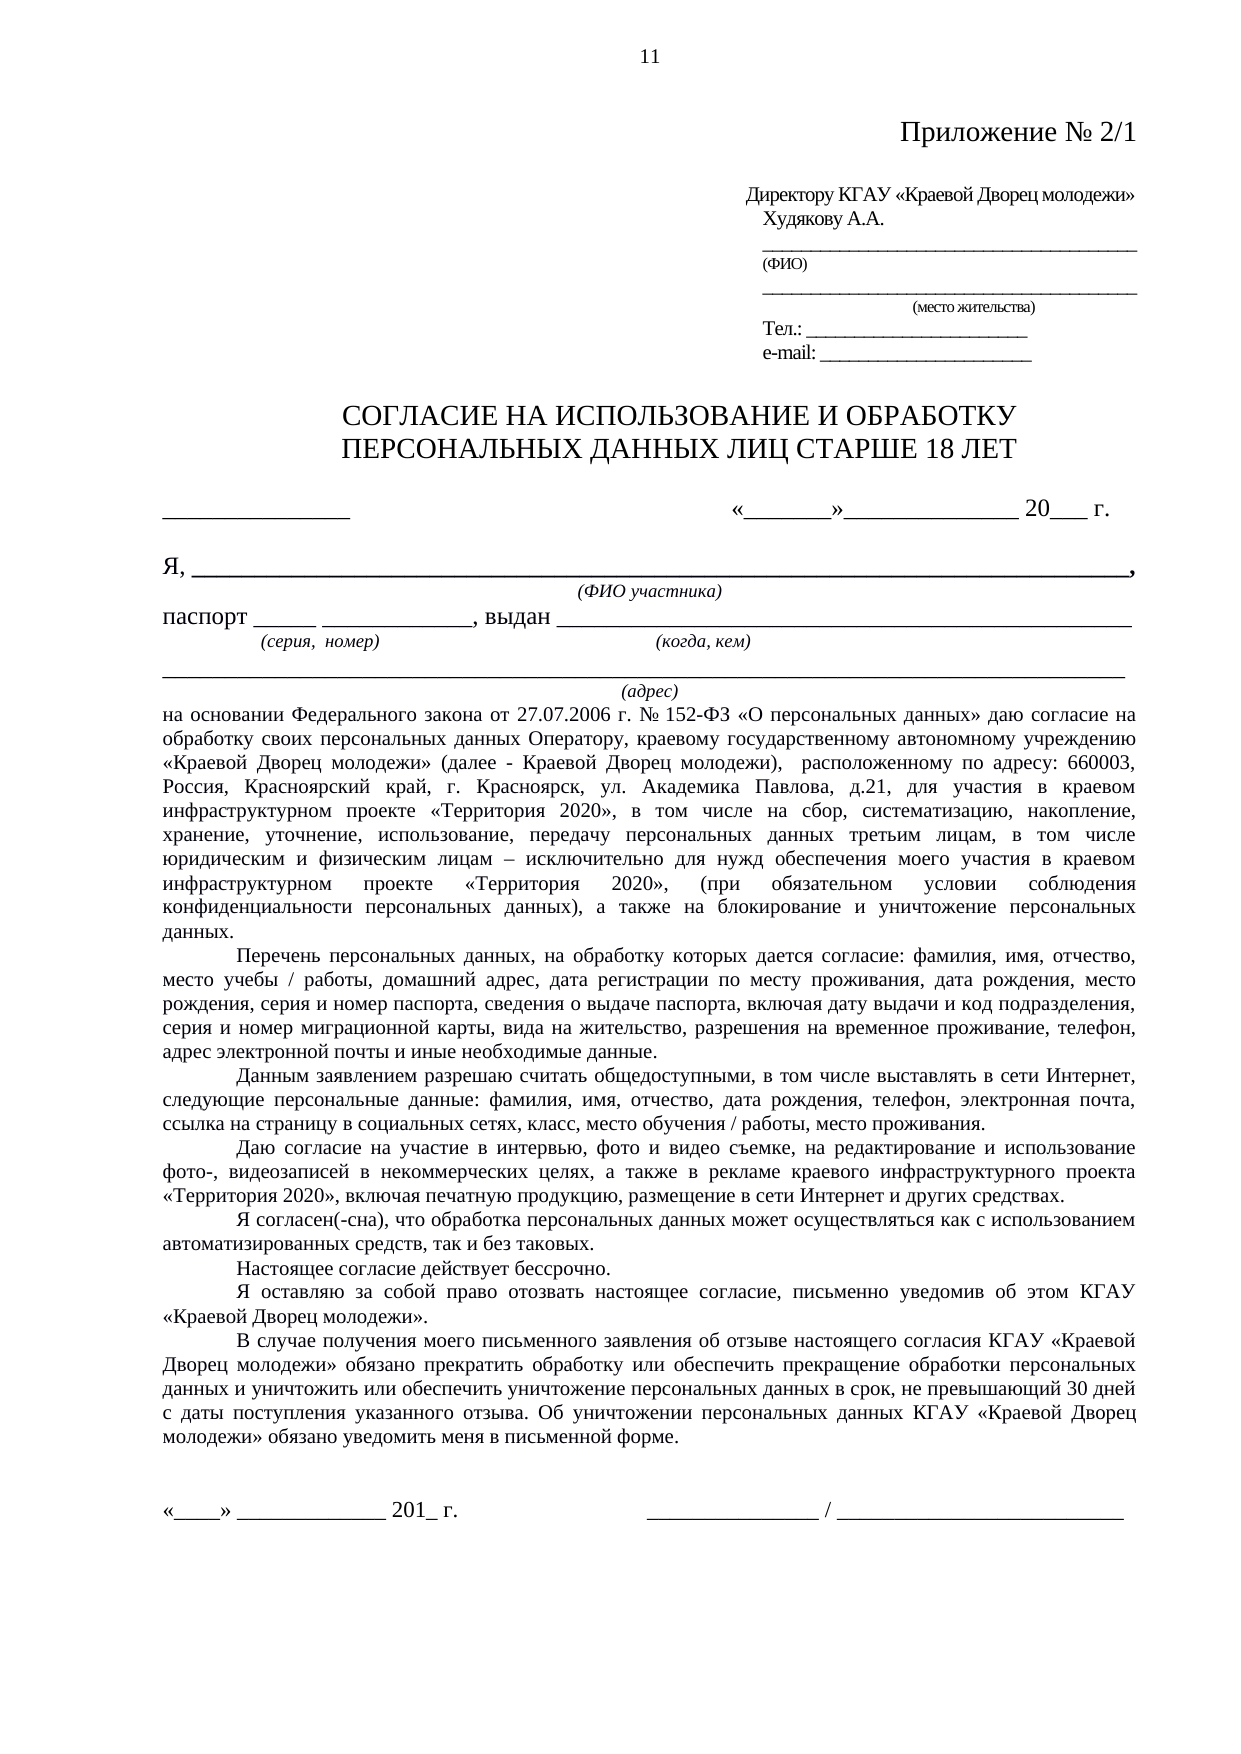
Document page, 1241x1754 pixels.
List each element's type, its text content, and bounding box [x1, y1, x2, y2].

text Худякову А.А. [272, 206, 1137, 229]
text Тел.: _______________________ [272, 316, 1137, 340]
text (серия, номер) (когда, кем) [162, 630, 1137, 652]
text _______________ «_______»______________ 20___ г. [162, 493, 1137, 522]
text Директору КГАУ «Краевой Дворец молодежи» [272, 181, 1137, 206]
text _____________________________________________________________________________ [162, 652, 1137, 680]
text Приложение № 2/1 [162, 114, 1137, 148]
text e-mail: ______________________ [272, 340, 1137, 364]
text на основании Федерального закона от 27.07.2006 г. № 152-ФЗ «О персональных данных» даю согласие на обработку своих персональных данных Оператору, краевому государственному автономному учреждению «Краевой Дворец молодежи» (далее - Краевой Дворец молодежи), расположенному по адресу: 660003, Россия, Красноярский край, г. Красноярск, ул. Академика Павлова, д.21, для участия в краевом инфраструктурном проекте «Территория 2020», в том числе на сбор, систематизацию, накопление, хранение, уточнение, использование, передачу персональных данных третьим лицам, в том числе юридическим и физическим лицам – исключительно для нужд обеспечения моего участия в краевом инфраструктурном проекте «Территория 2020», (при обязательном условии соблюдения конфиденциальности персональных данных), а также на блокирование и уничтожение персональных данных. [162, 702, 1137, 943]
text (ФИО участника) [162, 580, 1137, 601]
text _______________________________________ [272, 229, 1137, 254]
text В случае получения моего письменного заявления об отзыве настоящего согласия КГАУ «Краевой Дворец молодежи» обязано прекратить обработку или обеспечить прекращение обработки персональных данных и уничтожить или обеспечить уничтожение персональных данных в срок, не превышающий 30 дней с даты поступления указанного отзыва. Об уничтожении персональных данных КГАУ «Краевой Дворец молодежи» обязано уведомить меня в письменной форме. [162, 1328, 1137, 1448]
text Я согласен(-сна), что обработка персональных данных может осуществляться как с использованием автоматизированных средств, так и без таковых. [162, 1207, 1137, 1255]
text Даю согласие на участие в интервью, фото и видео съемке, на редактирование и использование фото-, видеозаписей в некоммерческих целях, а также в рекламе краевого инфраструктурного проекта «Территория 2020», включая печатную продукцию, размещение в сети Интернет и других средствах. [162, 1135, 1137, 1207]
text Я, ___________________________________________________________________________, [162, 551, 1137, 580]
text паспорт _____ ____________, выдан ______________________________________________ [162, 601, 1137, 630]
text СОГЛАСИЕ НА ИСПОЛЬЗОВАНИЕ И ОБРАБОТКУ [162, 398, 1137, 431]
text (ФИО) [272, 254, 1137, 273]
text (адрес) [162, 680, 1137, 702]
text Я оставляю за собой право отозвать настоящее согласие, письменно уведомив об этом КГАУ «Краевой Дворец молодежи». [162, 1279, 1137, 1328]
text «____» _____________ 201_ г. _______________ / _________________________ [162, 1496, 1137, 1522]
text Данным заявлением разрешаю считать общедоступными, в том числе выставлять в сети Интернет, следующие персональные данные: фамилия, имя, отчество, дата рождения, телефон, электронная почта, ссылка на страницу в социальных сетях, класс, место обучения / работы, место проживания. [162, 1063, 1137, 1135]
text ПЕРСОНАЛЬНЫХ ДАННЫХ ЛИЦ СТАРШЕ 18 ЛЕТ [162, 431, 1137, 465]
text (место жительства) [272, 297, 1137, 316]
text Перечень персональных данных, на обработку которых дается согласие: фамилия, имя, отчество, место учебы / работы, домашний адрес, дата регистрации по месту проживания, дата рождения, место рождения, серия и номер паспорта, сведения о выдаче паспорта, включая дату выдачи и код подразделения, серия и номер миграционной карты, вида на жительство, разрешения на временное проживание, телефон, адрес электронной почты и иные необходимые данные. [162, 943, 1137, 1063]
text Настоящее согласие действует бессрочно. [162, 1255, 1137, 1279]
text _______________________________________ [272, 273, 1137, 297]
